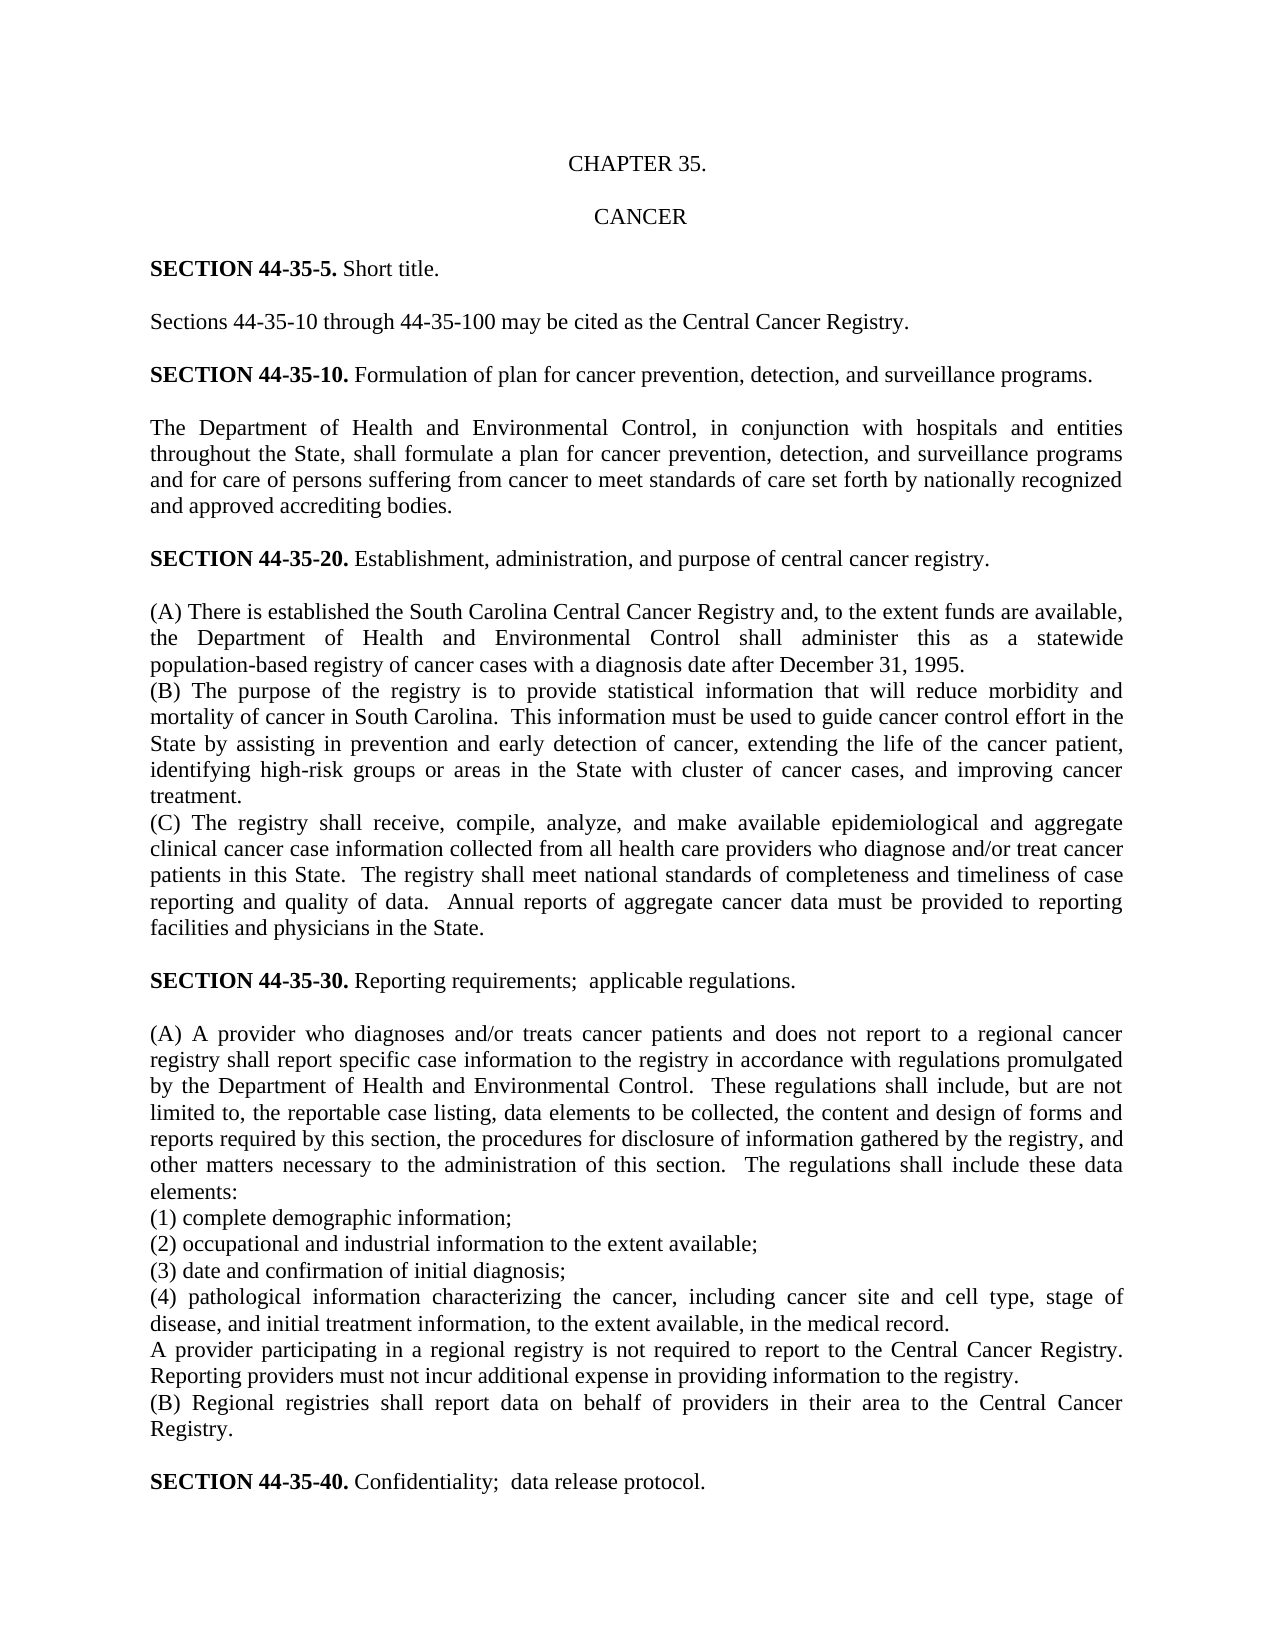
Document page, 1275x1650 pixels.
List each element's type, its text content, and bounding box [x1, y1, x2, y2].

text The Department of Health and Environmental Control, in conjunction with hospitals and entities throughout the State, shall formulate a plan for cancer prevention, detection, and surveillance programs and for care of persons suffering from cancer to meet standards of care set forth by nationally recognized and approved accrediting bodies. [150, 413, 1125, 519]
text SECTION 44-35-20. Establishment, administration, and purpose of central cancer registry. [150, 545, 1125, 572]
text (A) A provider who diagnoses and/or treats cancer patients and does not report to a regional cancer registry shall report specific case information to the registry in accordance with regulations promulgated by the Department of Health and Environmental Control. These regulations shall include, but are not limited to, the reportable case listing, data elements to be collected, the content and design of forms and reports required by this section, the procedures for disclosure of information gathered by the registry, and other matters necessary to the administration of this section. The regulations shall include these data elements: [150, 1020, 1125, 1204]
text (1) complete demographic information; [150, 1204, 1125, 1231]
text Sections 44-35-10 through 44-35-100 may be cited as the Central Cancer Registry. [150, 308, 1125, 334]
text (A) There is established the South Carolina Central Cancer Registry and, to the extent funds are available, the Department of Health and Environmental Control shall administer this as a statewide population-based registry of cancer cases with a diagnosis date after December 31, 1995. [150, 598, 1125, 677]
text SECTION 44-35-5. Short title. [150, 255, 1125, 282]
text SECTION 44-35-10. Formulation of plan for cancer prevention, detection, and surveillance programs. [150, 361, 1125, 387]
text A provider participating in a regional registry is not required to report to the Central Cancer Registry. Reporting providers must not incur additional expense in providing information to the registry. [150, 1336, 1125, 1389]
text SECTION 44-35-40. Confidentiality; data release protocol. [150, 1468, 1125, 1494]
text CANCER [150, 203, 1125, 229]
text (B) Regional registries shall report data on behalf of providers in their area to the Central Cancer Registry. [150, 1389, 1125, 1441]
text (4) pathological information characterizing the cancer, including cancer site and cell type, stage of disease, and initial treatment information, to the extent available, in the medical record. [150, 1283, 1125, 1336]
text CHAPTER 35. [150, 150, 1125, 176]
text (2) occupational and industrial information to the extent available; [150, 1231, 1125, 1257]
text (B) The purpose of the registry is to provide statistical information that will reduce morbidity and mortality of cancer in South Carolina. This information must be used to guide cancer control effort in the State by assisting in prevention and early detection of cancer, extending the life of the cancer patient, identifying high-risk groups or areas in the State with cluster of cancer cases, and improving cancer treatment. [150, 677, 1125, 809]
text SECTION 44-35-30. Reporting requirements; applicable regulations. [150, 967, 1125, 993]
text (C) The registry shall receive, compile, analyze, and make available epidemiological and aggregate clinical cancer case information collected from all health care providers who diagnose and/or treat cancer patients in this State. The registry shall meet national standards of completeness and timeliness of case reporting and quality of data. Annual reports of aggregate cancer data must be provided to reporting facilities and physicians in the State. [150, 809, 1125, 941]
text (3) date and confirmation of initial diagnosis; [150, 1257, 1125, 1283]
